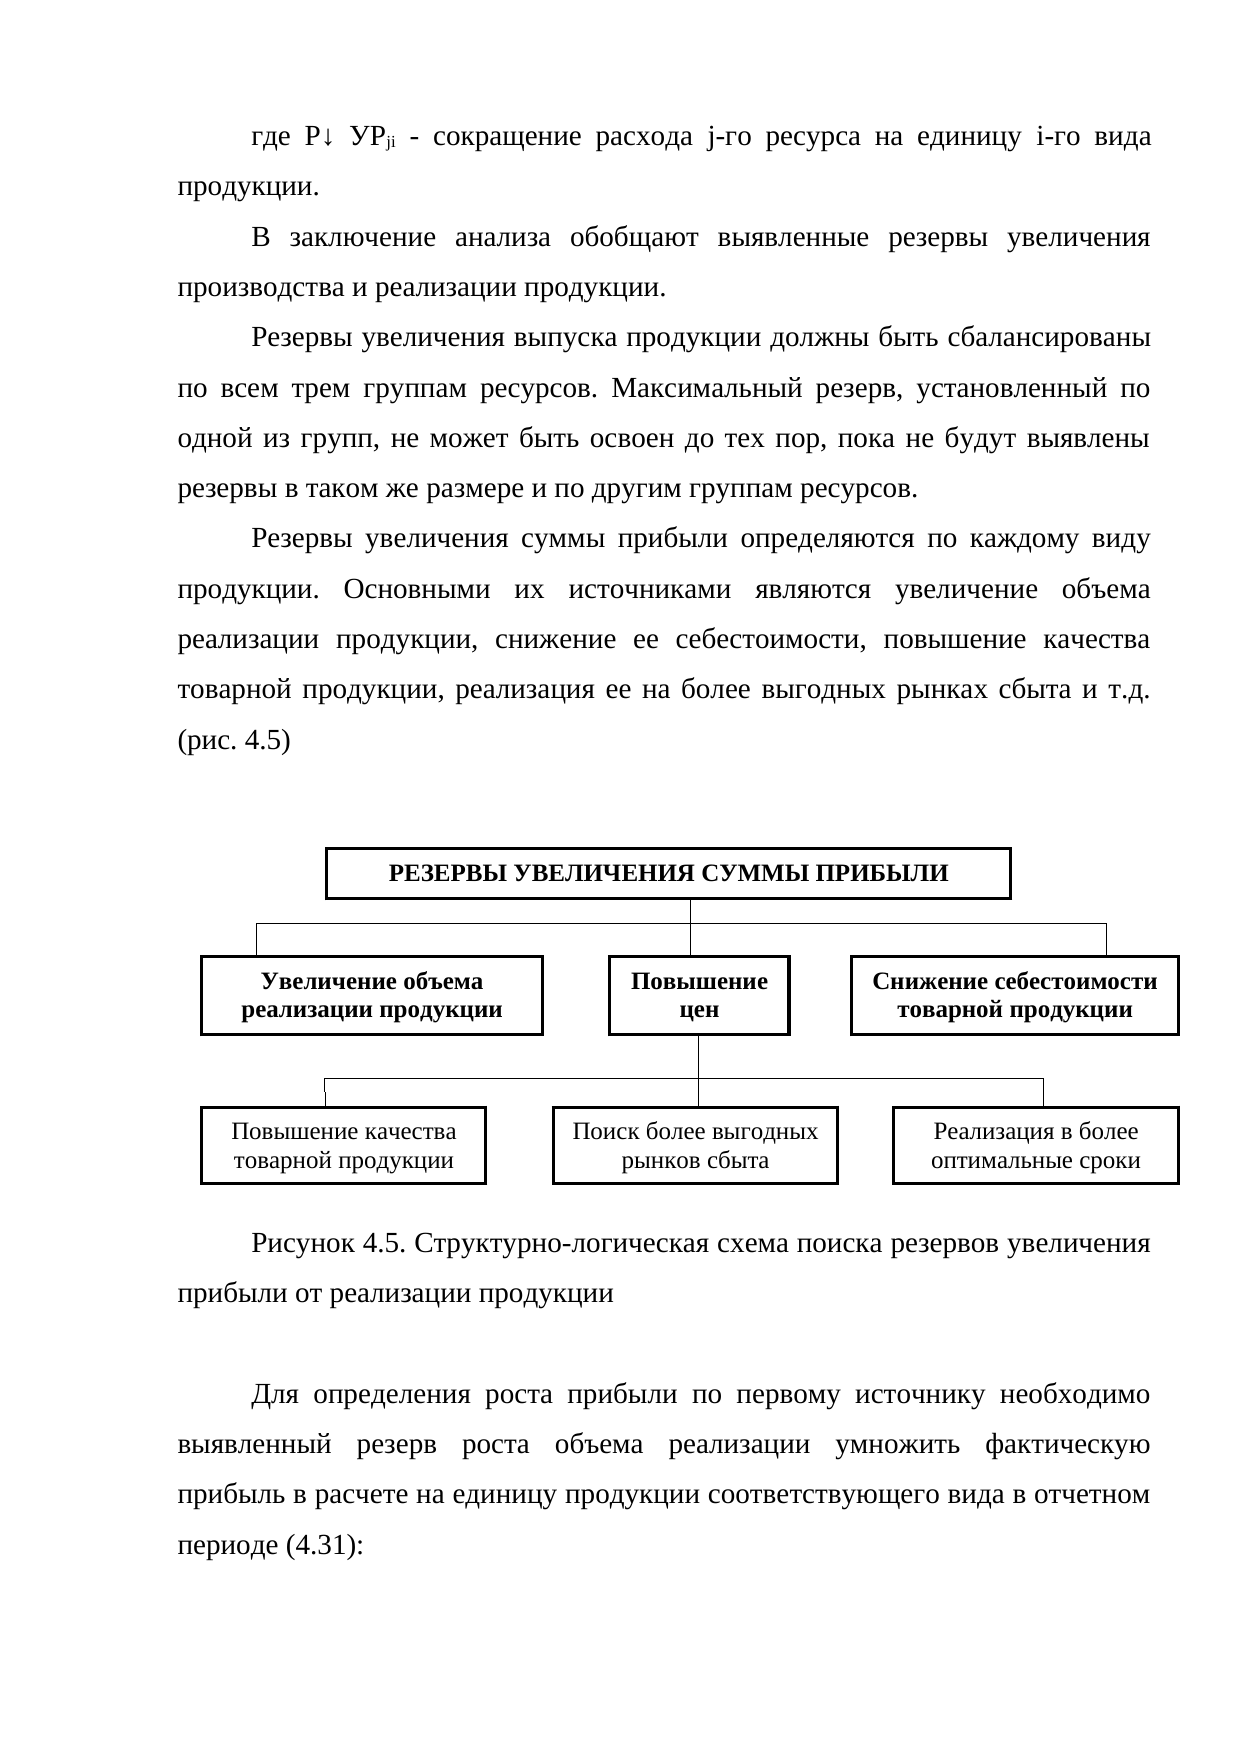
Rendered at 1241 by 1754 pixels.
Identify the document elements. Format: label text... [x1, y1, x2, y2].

text Для определения роста прибыли по первому источнику необходимо выявленный резерв роста объема реализации умножить фактическую прибыль в расчете на единицу продукции соответствующего вида в отчетном периоде (4.31): [177, 1376, 1152, 1560]
list Рисунок 4.5. Структурно-логическая схема поиска резервов увеличения прибыли от реализации продукции [177, 1225, 1152, 1309]
text где Р↓ УРji - сокращение расхода j-го ресурса на единицу i-го вида продукции. [177, 118, 1152, 202]
text В заключение анализа обобщают выявленные резервы увеличения производства и реализации продукции. [177, 219, 1152, 303]
text Резервы увеличения выпуска продукции должны быть сбалансированы по всем трем группам ресурсов. Максимальный резерв, установленный по одной из групп, не может быть освоен до тех пор, пока не будут выявлены резервы в таком же размере и по другим группам ресурсов. [177, 319, 1152, 504]
text Резервы увеличения суммы прибыли определяются по каждому виду продукции. Основными их источниками являются увеличение объема реализации продукции, снижение ее себестоимости, повышение качества товарной продукции, реализация ее на более выгодных рынках сбыта и т.д. (рис. 4.5) [177, 521, 1152, 755]
